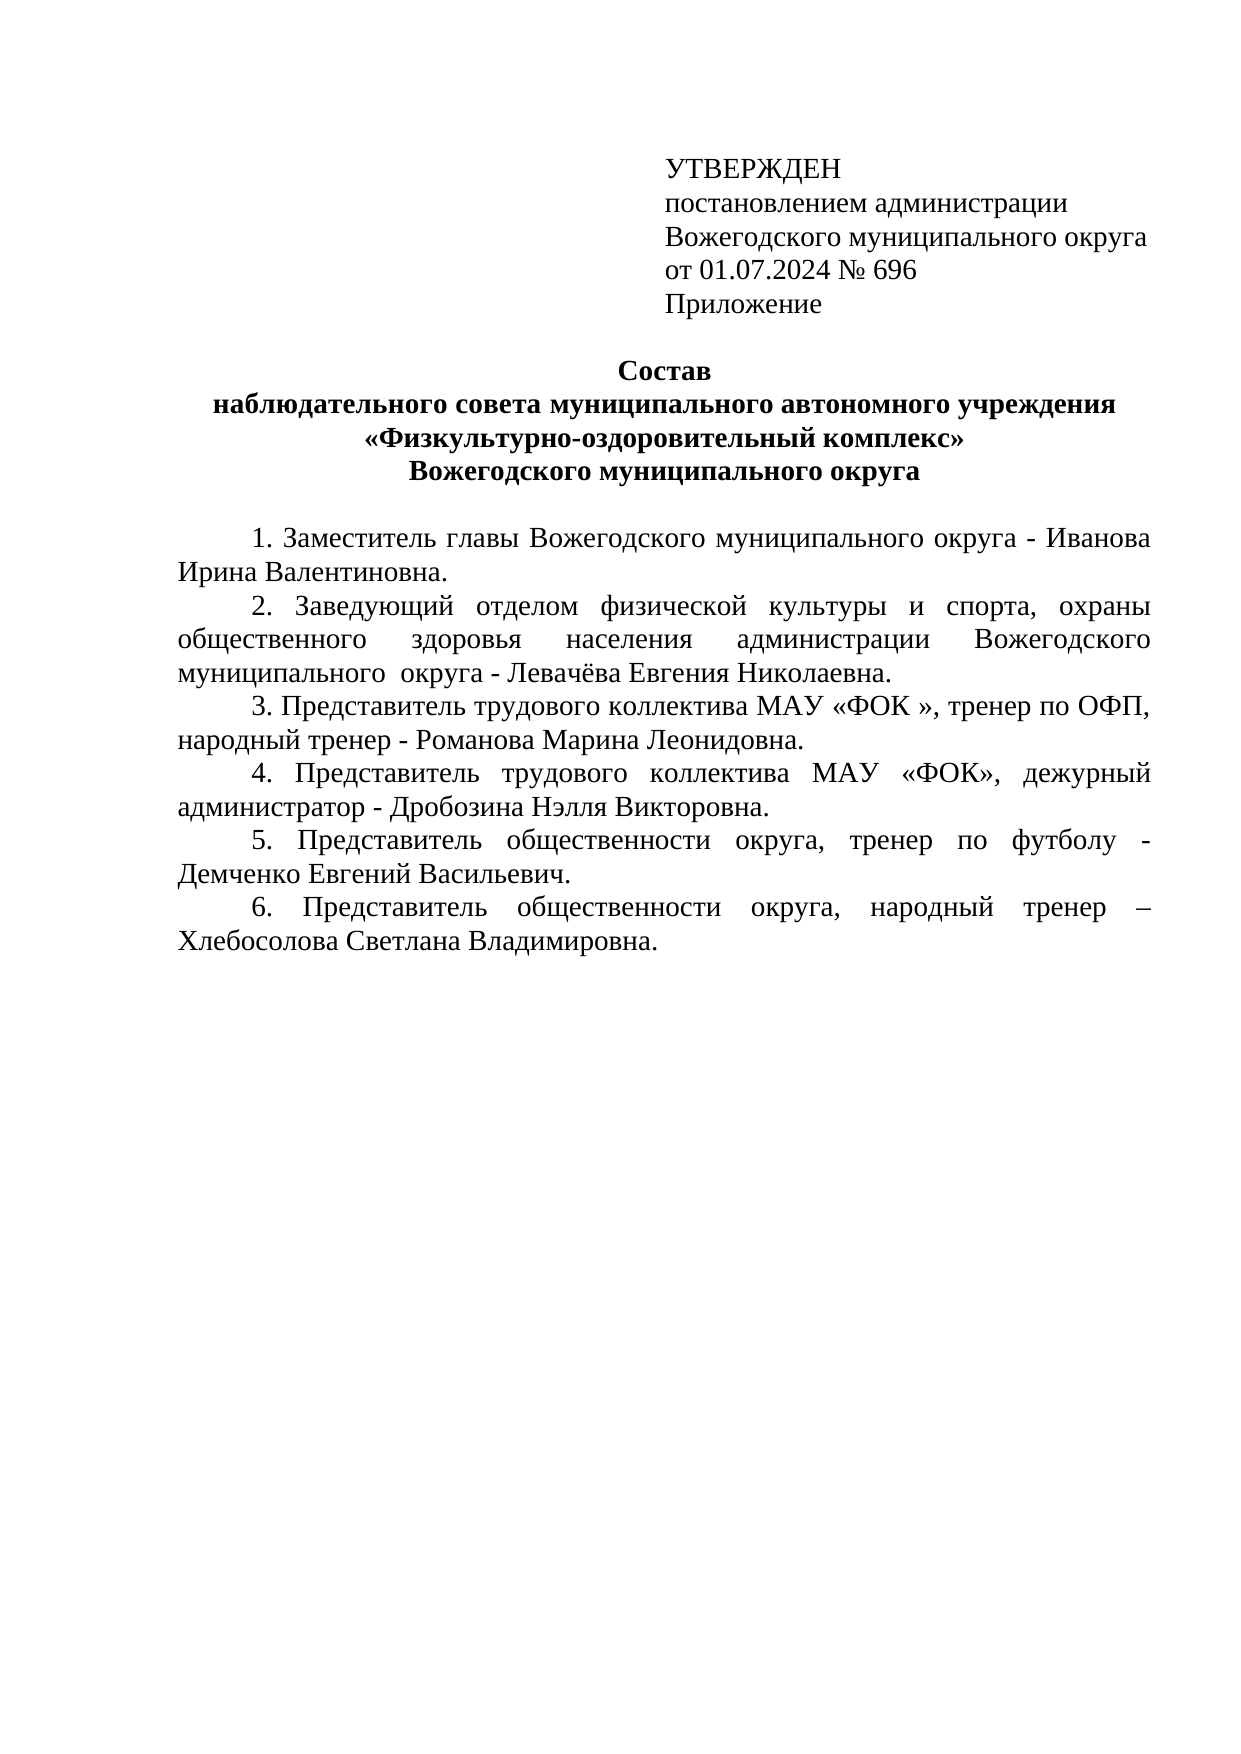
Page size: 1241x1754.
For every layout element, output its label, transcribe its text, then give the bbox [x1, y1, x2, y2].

text УТВЕРЖДЕН [177, 152, 1152, 185]
text Приложение [177, 286, 1152, 319]
text от 01.07.2024 № 696 [177, 252, 1152, 286]
text 3. Представитель трудового коллектива МАУ «ФОК », тренер по ОФП, народный тренер - Романова Марина Леонидовна. [177, 688, 1152, 755]
text наблюдательного совета муниципального автономного учреждения «Физкультурно-оздоровительный комплекс» [177, 386, 1152, 453]
text 2. Заведующий отделом физической культуры и спорта, охраны общественного здоровья населения администрации Вожегодского муниципального округа - Левачёва Евгения Николаевна. [177, 588, 1152, 688]
text Вожегодского муниципального округа [177, 219, 1152, 252]
text постановлением администрации [177, 185, 1152, 219]
text 4. Представитель трудового коллектива МАУ «ФОК», дежурный администратор - Дробозина Нэлля Викторовна. [177, 755, 1152, 822]
text 1. Заместитель главы Вожегодского муниципального округа - Иванова Ирина Валентиновна. [177, 521, 1152, 588]
text 6. Представитель общественности округа, народный тренер – Хлебосолова Светлана Владимировна. [177, 889, 1152, 957]
text 5. Представитель общественности округа, тренер по футболу - Демченко Евгений Васильевич. [177, 822, 1152, 889]
text Состав [177, 353, 1152, 386]
text Вожегодского муниципального округа [177, 453, 1152, 487]
